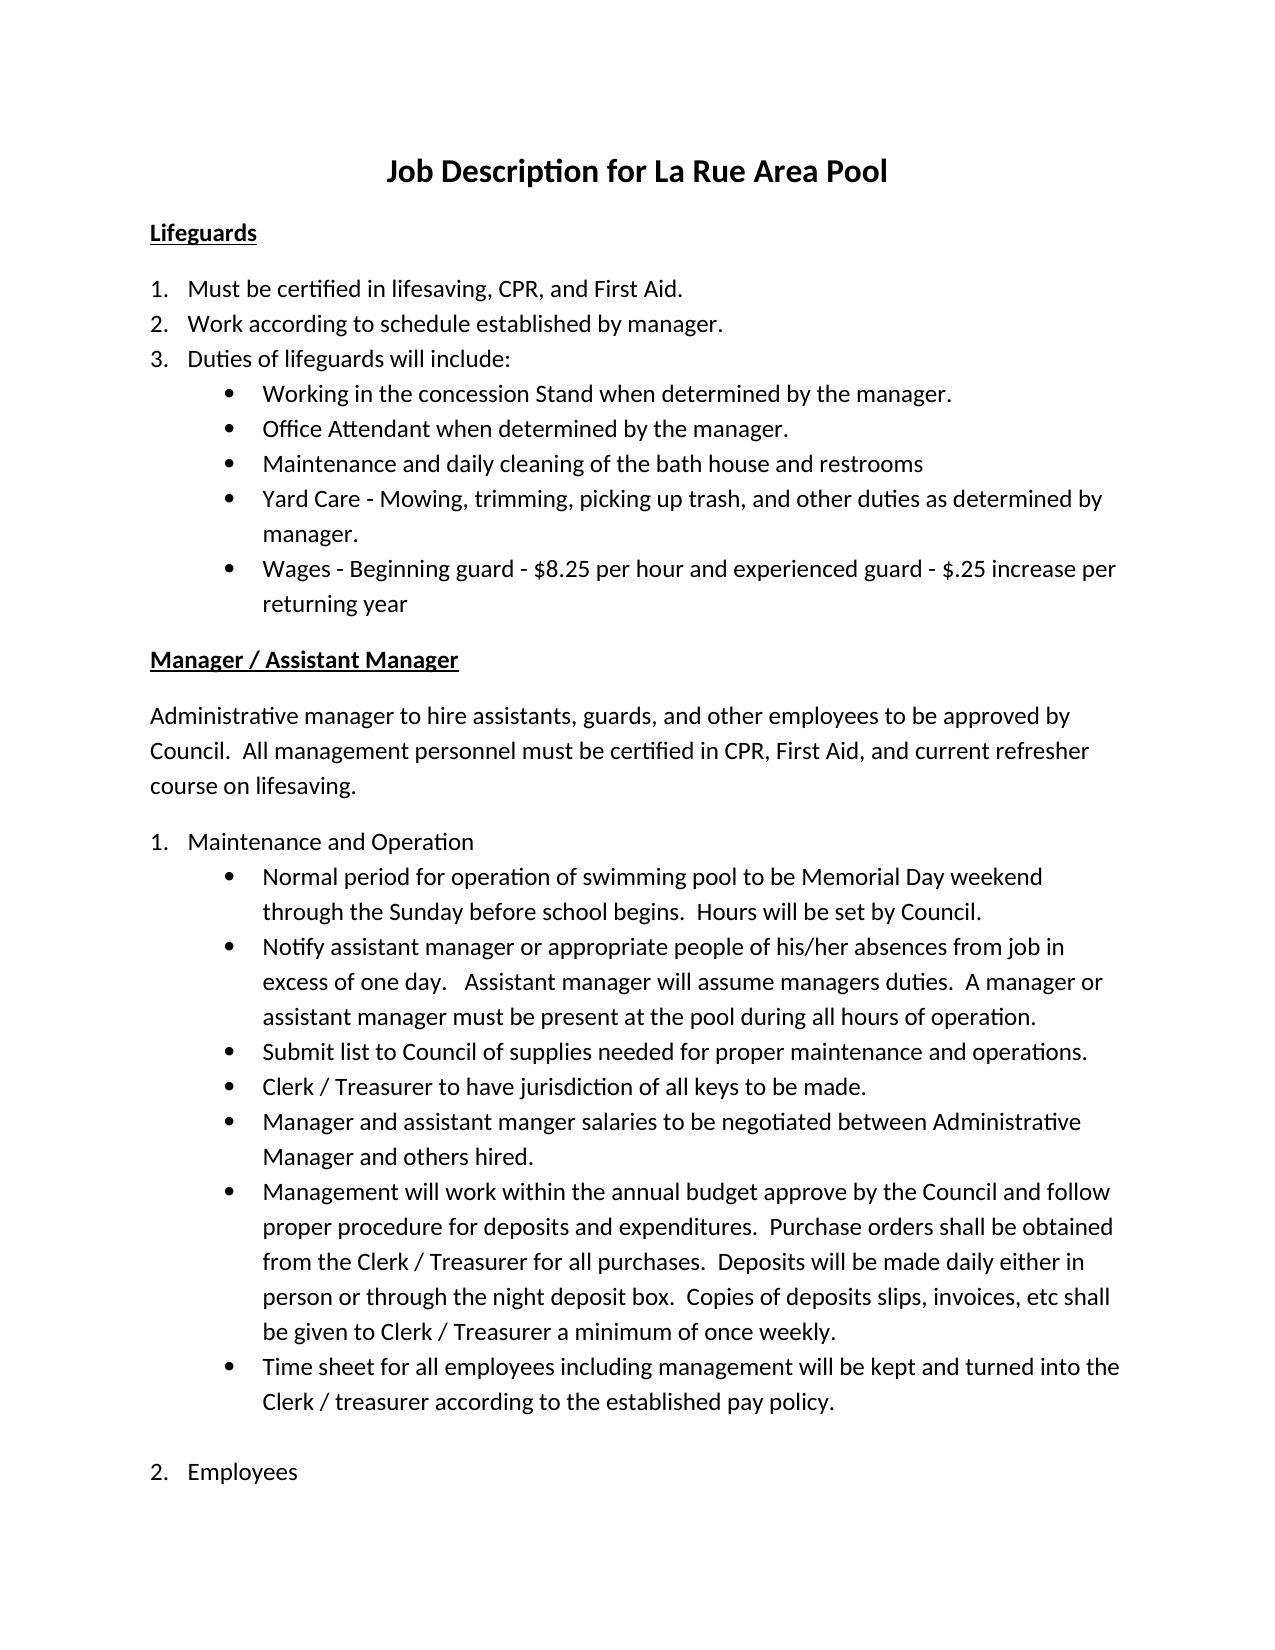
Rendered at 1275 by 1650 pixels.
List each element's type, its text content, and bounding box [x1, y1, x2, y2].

list Management will work within the annual budget approve by the Council and follow proper procedure for deposits and expenditures. Purchase orders shall be obtained from the Clerk / Treasurer for all purchases. Deposits will be made daily either in person or through the night deposit box. Copies of deposits slips, invoices, etc shall be given to Clerk / Treasurer a minimum of once weekly. [225, 1176, 1125, 1346]
list Yard Care - Mowing, trimming, picking up trash, and other duties as determined by manager. [225, 483, 1125, 549]
list Time sheet for all employees including management will be kept and turned into the Clerk / treasurer according to the established pay policy. [225, 1351, 1125, 1416]
list Maintenance and daily cleaning of the bath house and restrooms [225, 448, 1125, 479]
list Work according to schedule established by manager. [150, 308, 1125, 339]
list Normal period for operation of swimming pool to be Memorial Day weekend through the Sunday before school begins. Hours will be set by Council. [225, 861, 1125, 926]
list Working in the concession Stand when determined by the manager. [225, 378, 1125, 409]
list Submit list to Council of supplies needed for proper maintenance and operations. [225, 1036, 1125, 1066]
list Employees [150, 1456, 1125, 1486]
list Duties of lifeguards will include: [150, 343, 1125, 374]
list Wages - Beginning guard - $8.25 per hour and experienced guard - $.25 increase per returning year [225, 553, 1125, 619]
text Administrative manager to hire assistants, guards, and other employees to be approved by Council. All management personnel must be certified in CPR, First Aid, and current refresher course on lifesaving. [150, 700, 1125, 801]
list Must be certified in lifesaving, CPR, and First Aid. [150, 273, 1125, 304]
list Notify assistant manager or appropriate people of his/her absences from job in excess of one day. Assistant manager will assume managers duties. A manager or assistant manager must be present at the pool during all hours of operation. [225, 931, 1125, 1031]
list Maintenance and Operation [150, 826, 1125, 856]
text Job Description for La Rue Area Pool [150, 150, 1125, 191]
text Manager / Assistant Manager [150, 644, 1125, 675]
list Office Attendant when determined by the manager. [225, 413, 1125, 444]
text Lifeguards [150, 218, 1125, 248]
list Clerk / Treasurer to have jurisdiction of all keys to be made. [225, 1071, 1125, 1101]
list Manager and assistant manger salaries to be negotiated between Administrative Manager and others hired. [225, 1106, 1125, 1171]
